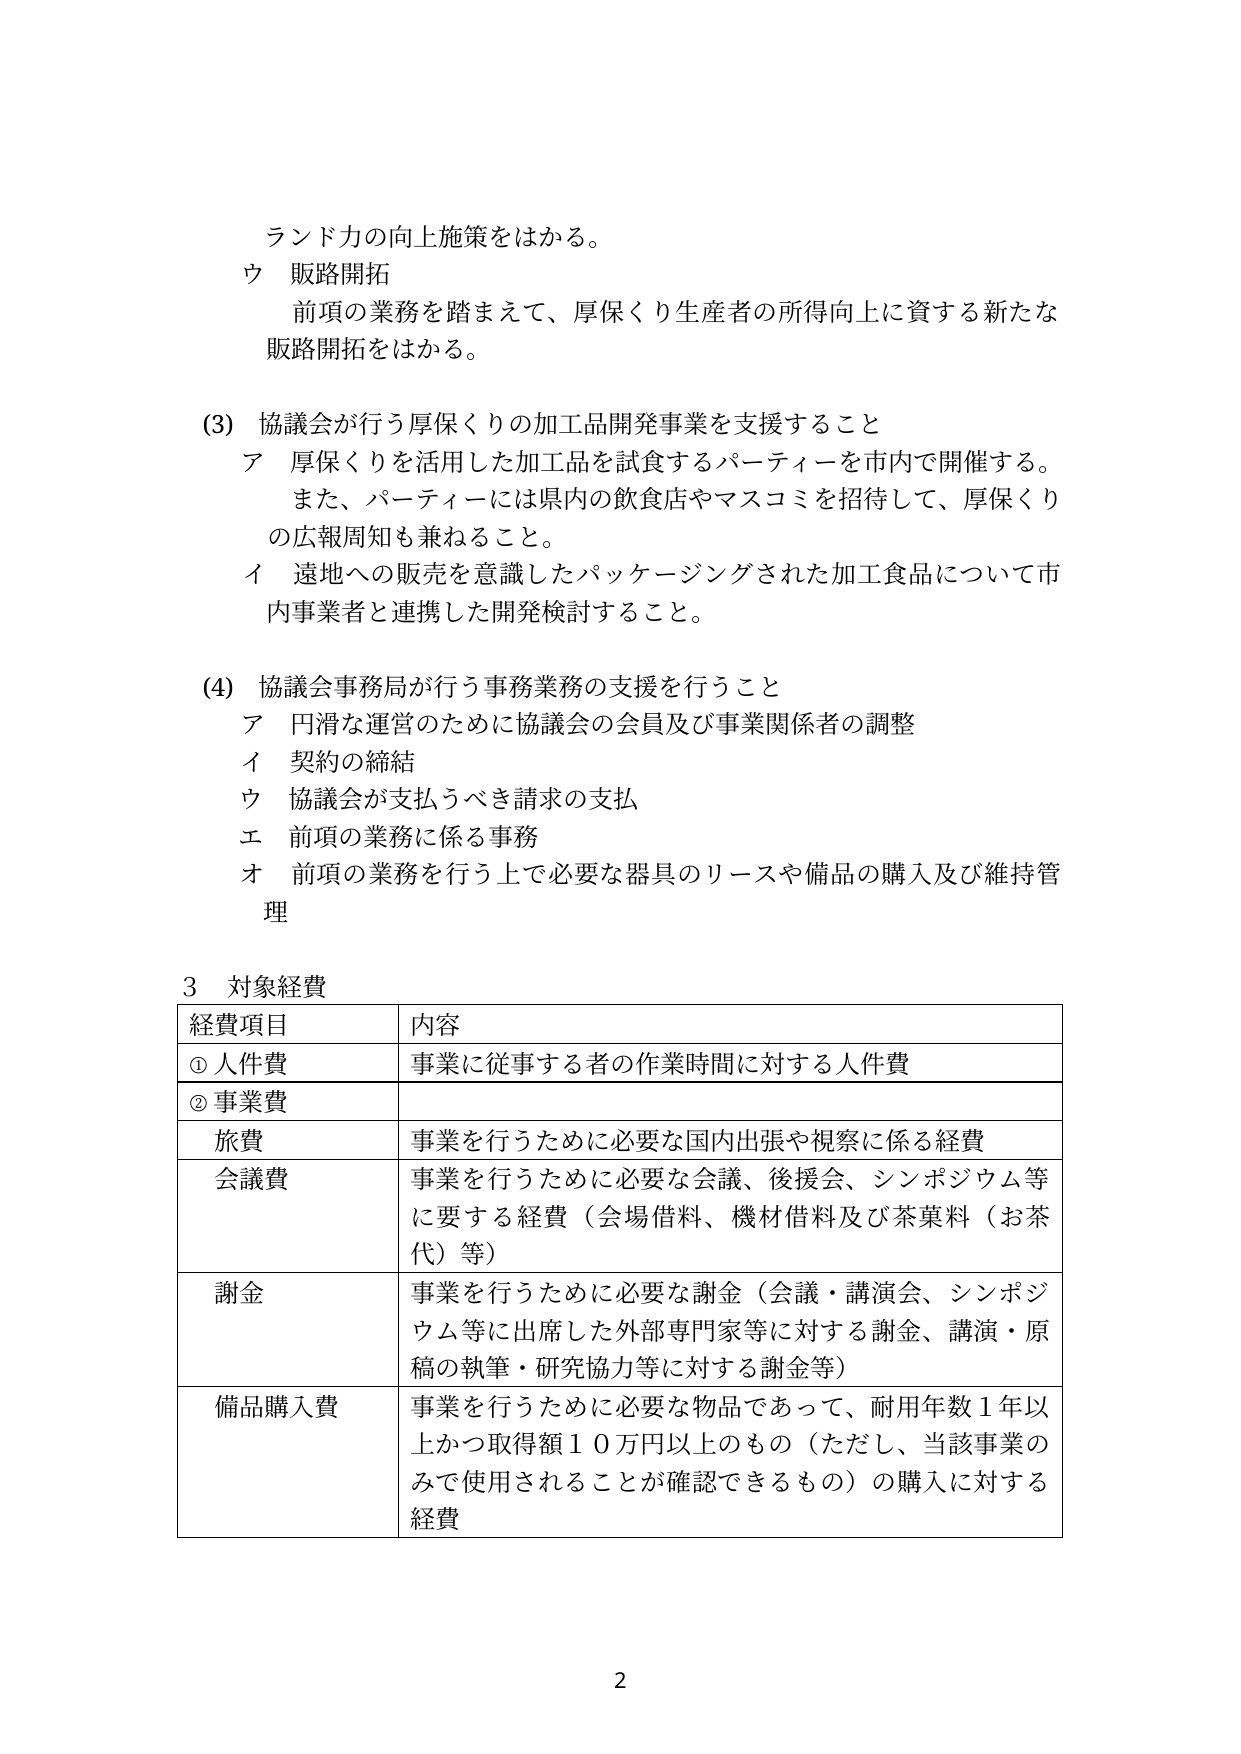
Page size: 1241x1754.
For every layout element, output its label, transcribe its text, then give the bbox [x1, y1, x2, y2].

table_cell ①人件費 [178, 1044, 398, 1081]
text ３ 対象経費 [177, 967, 1063, 1004]
table_cell 事業に従事する者の作業時間に対する人件費 [399, 1044, 1062, 1081]
table_cell 謝金 [178, 1273, 398, 1386]
text エ 前項の業務に係る事務 [186, 817, 1063, 854]
table_header 経費項目 [178, 1005, 398, 1043]
table_header 内容 [399, 1005, 1062, 1043]
table_cell [399, 1083, 1062, 1120]
table_cell 事業を行うために必要な会議、後援会、シンポジウム等に要する経費（会場借料、機材借料及び茶菓料（お茶代）等） [399, 1160, 1062, 1272]
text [163, 217, 1063, 254]
text オ 前項の業務を行う上で必要な器具のリースや備品の購入及び維持管理 [239, 854, 1063, 929]
table_cell 備品購入費 [178, 1387, 398, 1537]
text また、パーティーには県内の飲食店やマスコミを招待して、厚保くりの広報周知も兼ねること。 [267, 479, 1063, 554]
text ア 厚保くりを活用した加工品を試食するパーティーを市内で開催する。 [190, 442, 1063, 479]
text イ 契約の締結 [177, 742, 1063, 779]
text 前項の業務を踏まえて、厚保くり生産者の所得向上に資する新たな販路開拓をはかる。 [164, 292, 1063, 367]
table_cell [399, 1387, 1062, 1537]
text ウ 協議会が支払うべき請求の支払 [177, 779, 1063, 817]
table_cell ②事業費 [178, 1083, 398, 1120]
text イ 遠地への販売を意識したパッケージングされた加工食品について市内事業者と連携した開発検討すること。 [191, 554, 1063, 629]
text (4) 協議会事務局が行う事務業務の支援を行うこと [177, 667, 1063, 704]
text ア 円滑な運営のために協議会の会員及び事業関係者の調整 [177, 704, 1063, 742]
table_cell 事業を行うために必要な謝金（会議・講演会、シンポジウム等に出席した外部専門家等に対する謝金、講演・原稿の執筆・研究協力等に対する謝金等） [399, 1273, 1062, 1386]
text ウ 販路開拓 [190, 254, 1063, 292]
table_cell 会議費 [178, 1160, 398, 1272]
text (3) 協議会が行う厚保くりの加工品開発事業を支援すること [177, 404, 1063, 442]
table_cell 旅費 [178, 1121, 398, 1158]
table_cell 事業を行うために必要な国内出張や視察に係る経費 [399, 1121, 1062, 1158]
